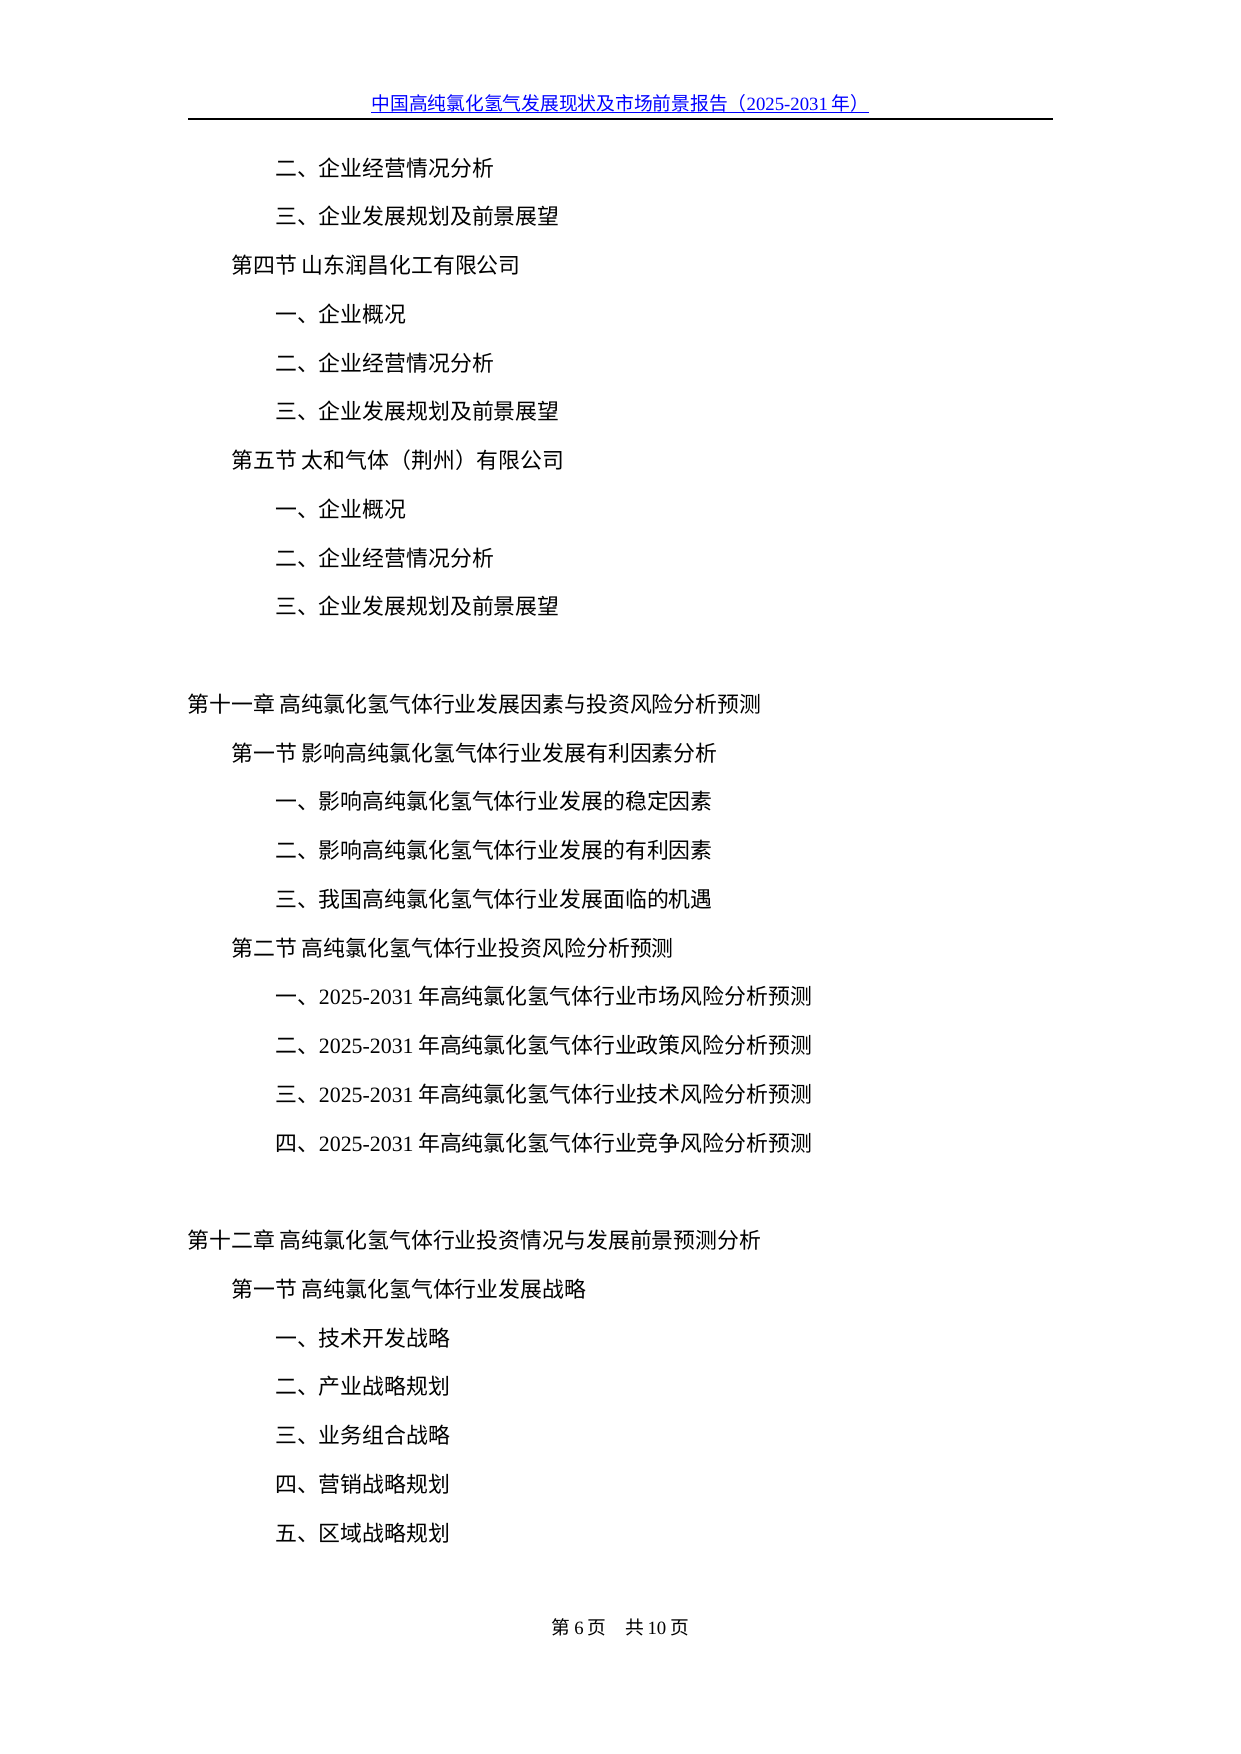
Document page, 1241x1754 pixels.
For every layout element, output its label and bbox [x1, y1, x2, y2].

text [187, 150, 1053, 1548]
